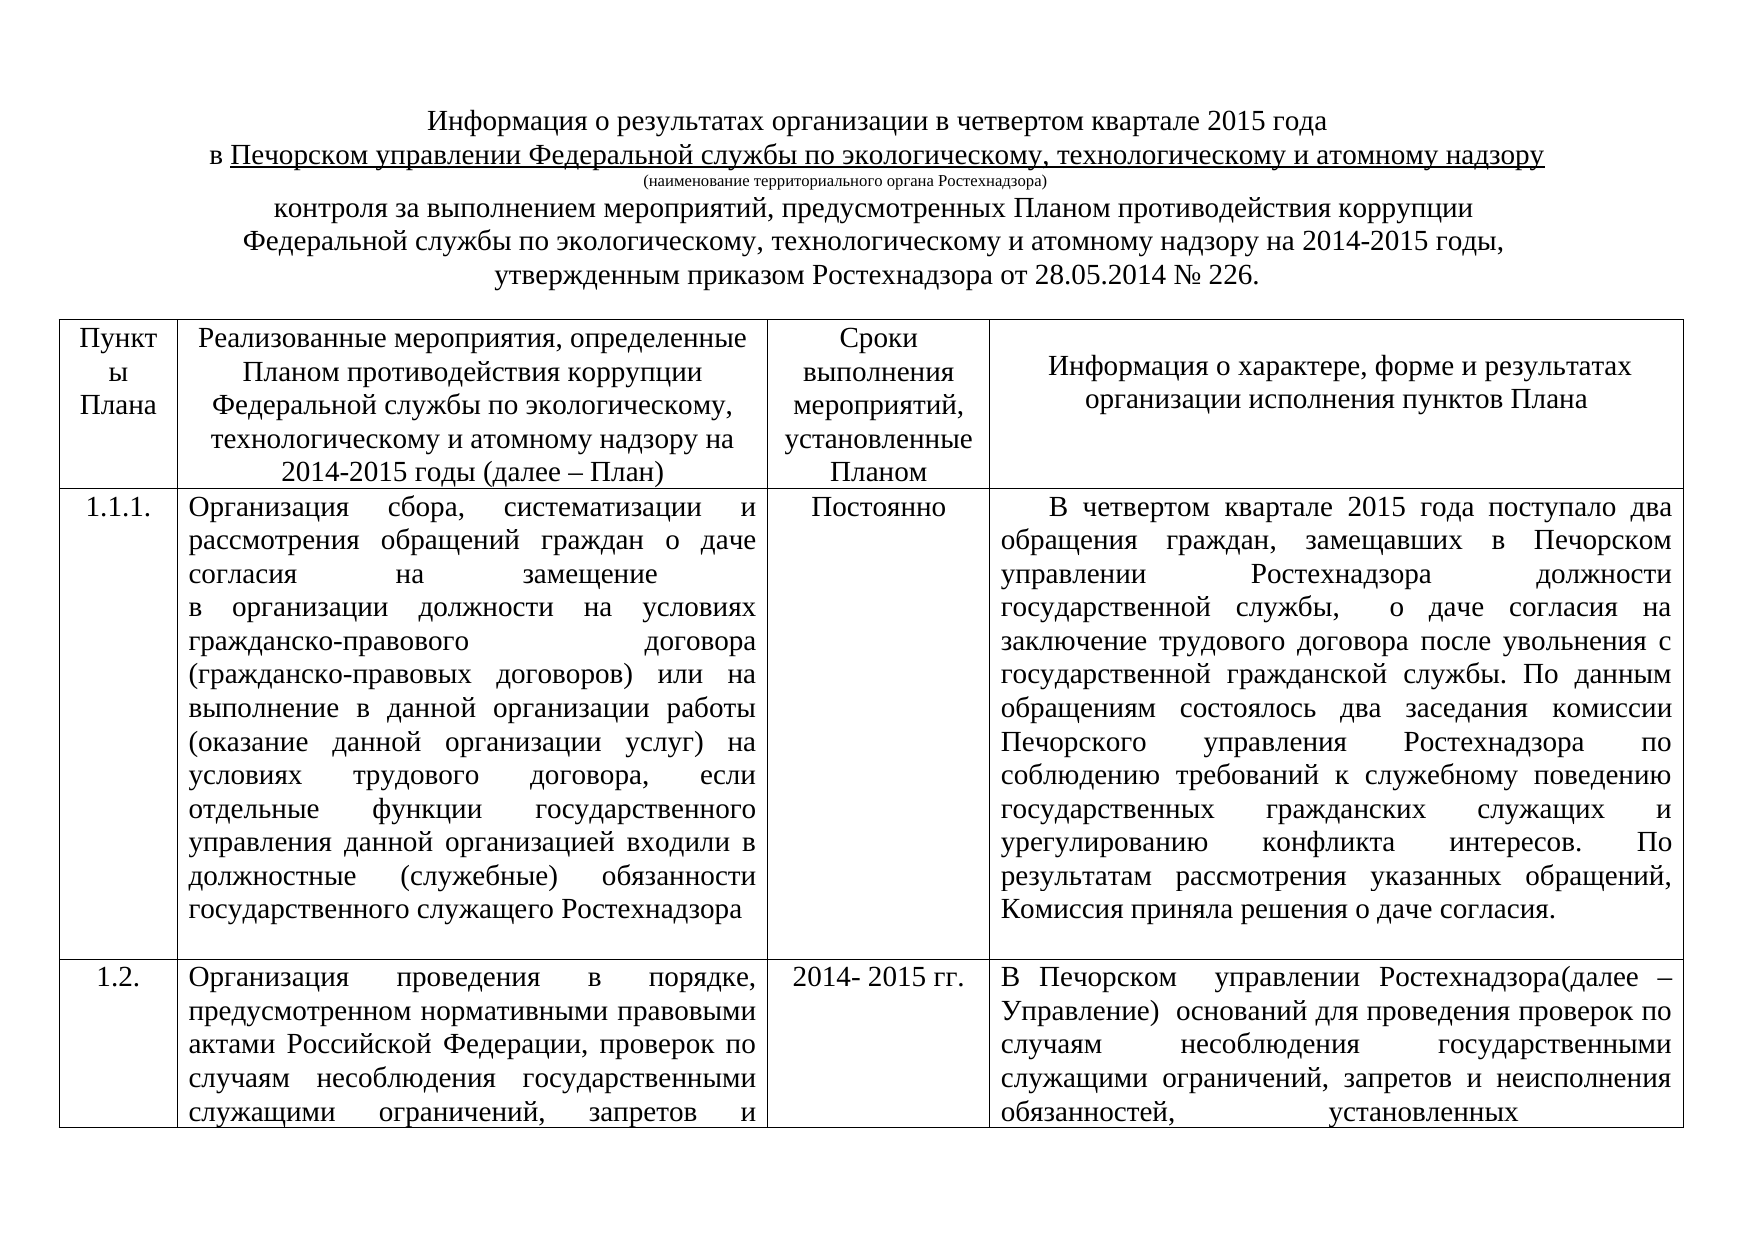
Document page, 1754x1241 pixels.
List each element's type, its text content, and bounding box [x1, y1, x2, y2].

text в Печорском управлении Федеральной службы по экологическому, технологическому и атомному надзору [118, 137, 1636, 171]
table_cell В четвертом квартале 2015 года поступало два обращения граждан, замещавших в Печорском управлении Ростехнадзора должности государственной службы, о даче согласия на заключение трудового договора после увольнения с государственной гражданской службы. По данным обращениям состоялось два заседания комиссии Печорского управления Ростехнадзора по соблюдению требований к служебному поведению государственных гражданских служащих и урегулированию конфликта интересов. По результатам рассмотрения указанных обращений, Комиссия приняла решения о даче согласия. [990, 489, 1683, 958]
table_header Сроки выполнения мероприятий, установленные Планом [768, 320, 989, 488]
text (наименование территориального органа Ростехнадзора) [118, 171, 1636, 190]
table_header Пункты Плана [60, 320, 177, 488]
table_header Реализованные мероприятия, определенные Планом противодействия коррупции Федеральной службы по экологическому, технологическому и атомному надзору на 2014-2015 годы (далее – План) [178, 320, 767, 488]
table_header Информация о характере, форме и результатах организации исполнения пунктов Плана [990, 320, 1683, 488]
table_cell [178, 960, 767, 1127]
table_cell 1.1.1. [60, 489, 177, 958]
table_cell 1.2. [60, 960, 177, 1127]
table_cell Постоянно [768, 489, 989, 958]
text контроля за выполнением мероприятий, предусмотренных Планом противодействия коррупции Федеральной службы по экологическому, технологическому и атомному надзору на 2014-2015 годы, утвержденным приказом Ростехнадзора от 28.05.2014 № 226. [118, 190, 1636, 290]
table_cell 2014- 2015 гг. [768, 960, 989, 1127]
text Информация о результатах организации в четвертом квартале 2015 года [118, 103, 1636, 137]
table_cell Организация сбора, систематизации и рассмотрения обращений граждан о даче согласия на замещение в организации должности на условиях гражданско-правового договора (гражданско-правовых договоров) или на выполнение в данной организации работы (оказание данной организации услуг) на условиях трудового договора, если отдельные функции государственного управления данной организацией входили в должностные (служебные) обязанности государственного служащего Ростехнадзора [178, 489, 767, 958]
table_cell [990, 960, 1683, 1127]
